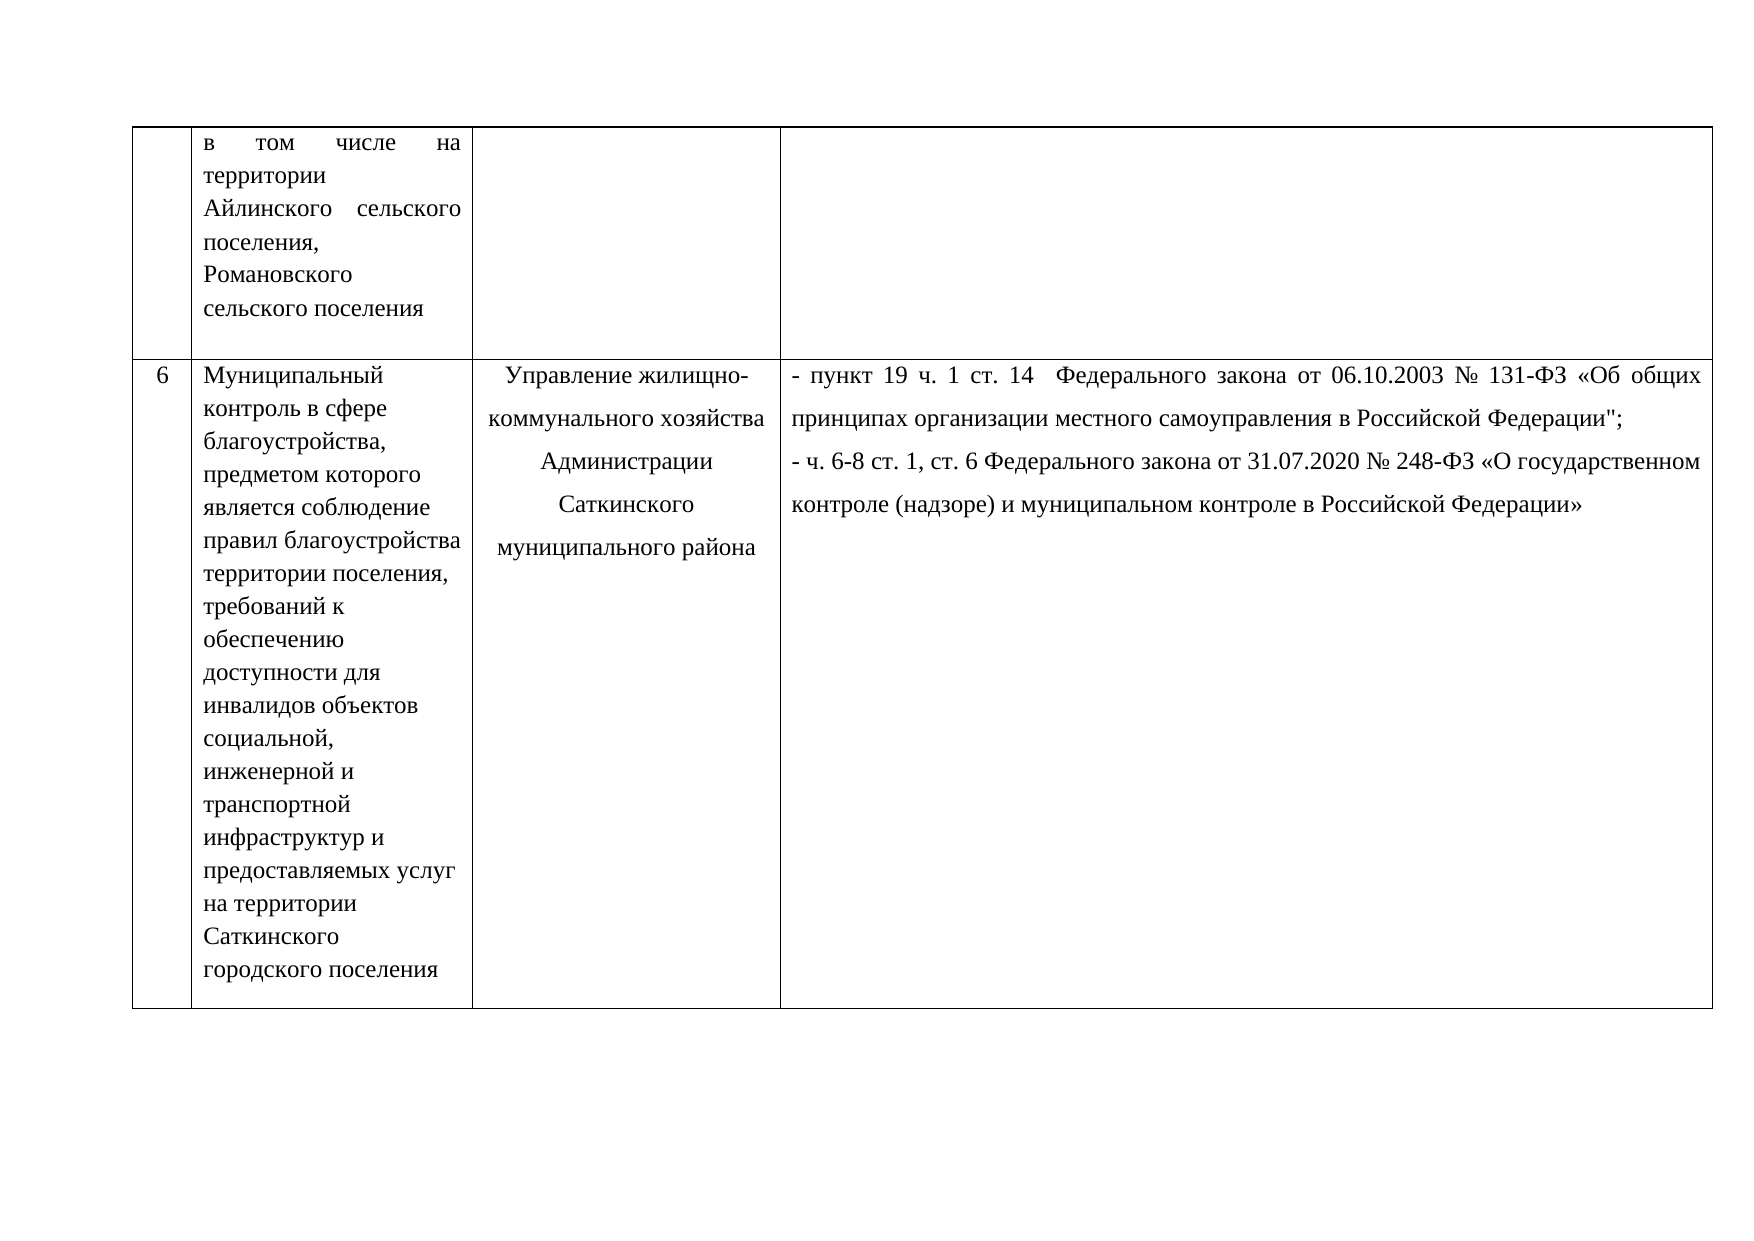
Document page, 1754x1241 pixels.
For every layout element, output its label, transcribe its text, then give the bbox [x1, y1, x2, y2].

table_cell Муниципальный контроль в сфере благоустройства, предметом которого является соблюдение правил благоустройства территории поселения, требований к обеспечению доступности для инвалидов объектов социальной, инженерной и транспортной инфраструктур и предоставляемых услуг на территории Саткинского городского поселения [192, 360, 472, 1007]
table_cell - пункт 19 ч. 1 ст. 14 Федерального закона от 06.10.2003 № 131-ФЗ «Об общих принципах организации местного самоуправления в Российской Федерации"; - ч. 6-8 ст. 1, ст. 6 Федерального закона от 31.07.2020 № 248-ФЗ «О государственном контроле (надзоре) и муниципальном контроле в Российской Федерации» [781, 360, 1712, 1007]
table_cell 5 [133, 128, 191, 359]
table_cell Управление жилищно-коммунального хозяйства Администрации Саткинского муниципального района [473, 360, 780, 1007]
table_cell 6 [133, 360, 191, 1007]
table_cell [781, 128, 1712, 359]
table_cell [473, 128, 780, 359]
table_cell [192, 128, 472, 359]
